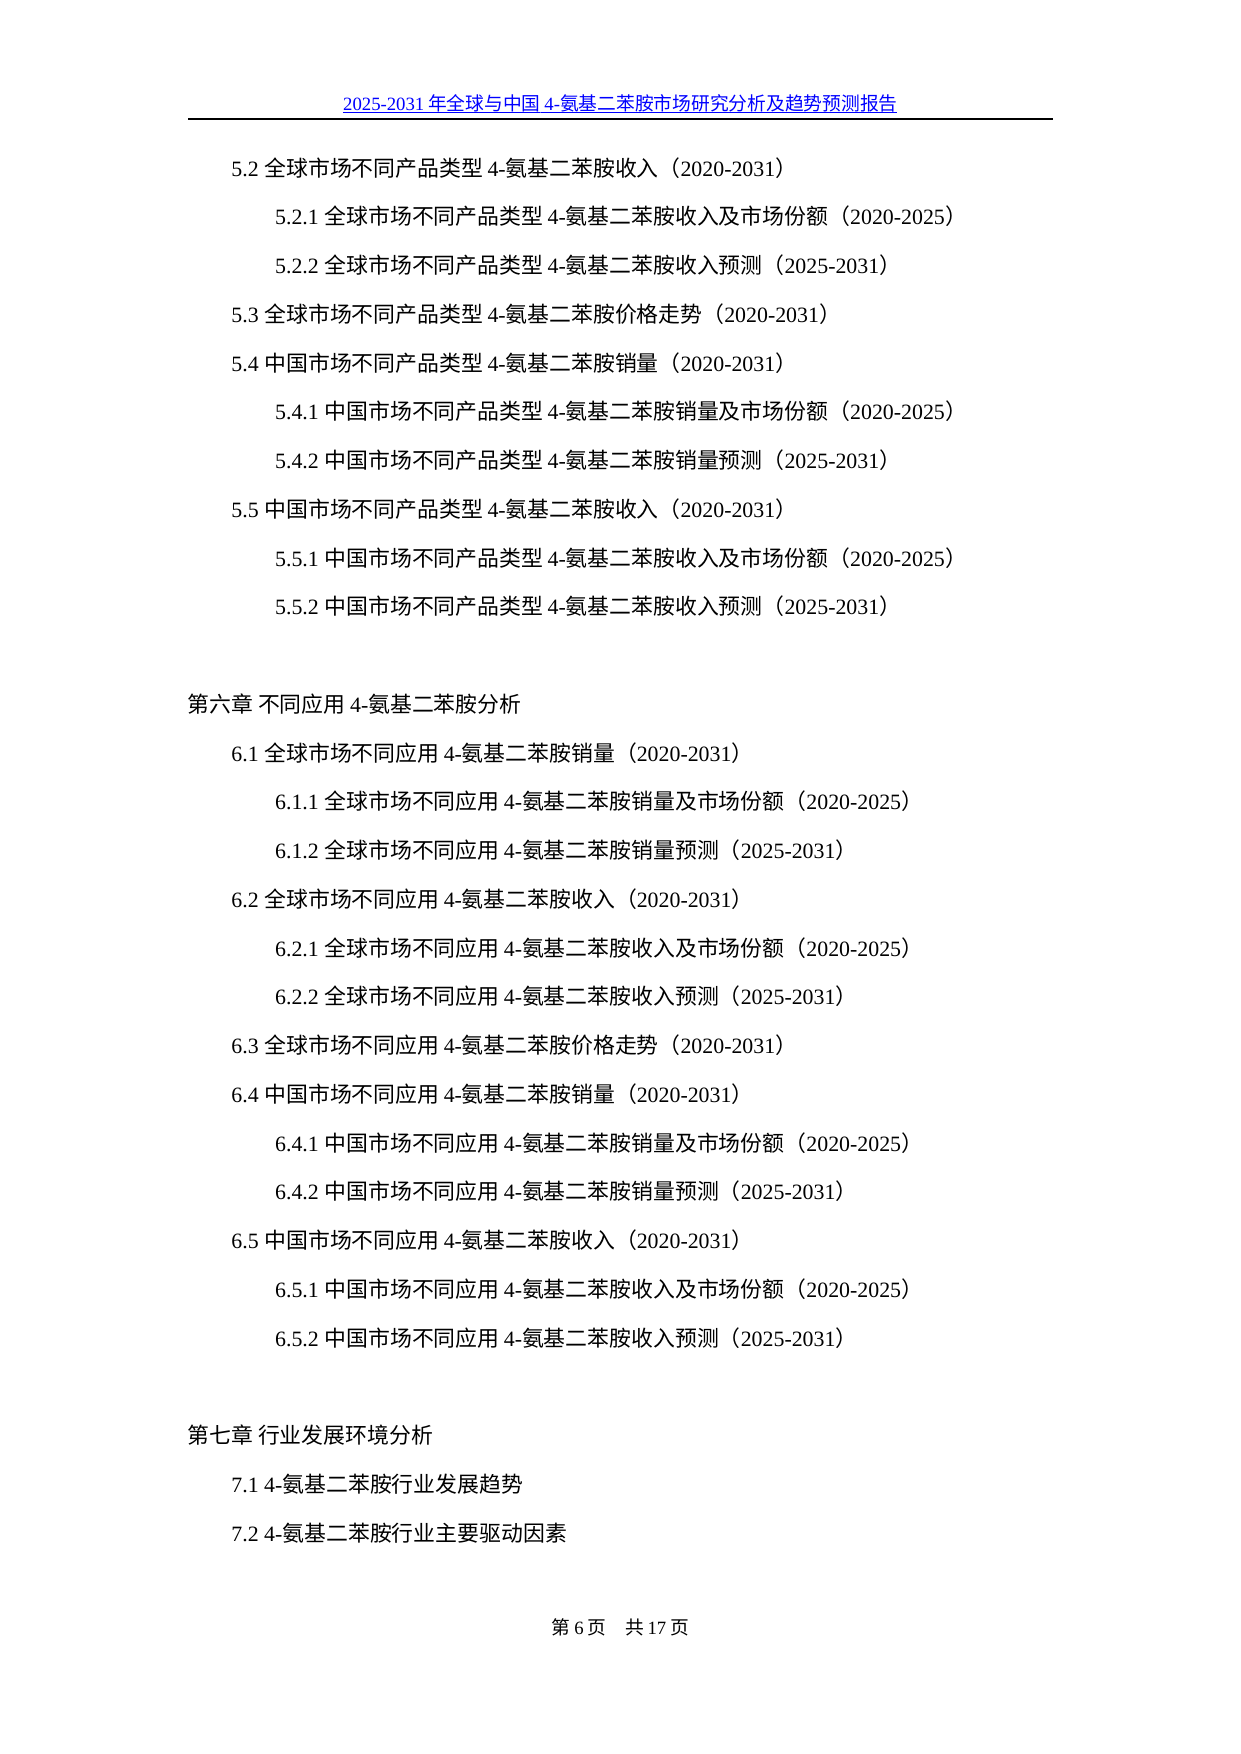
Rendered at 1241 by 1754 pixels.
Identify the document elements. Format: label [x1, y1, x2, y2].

text [187, 150, 1053, 1548]
